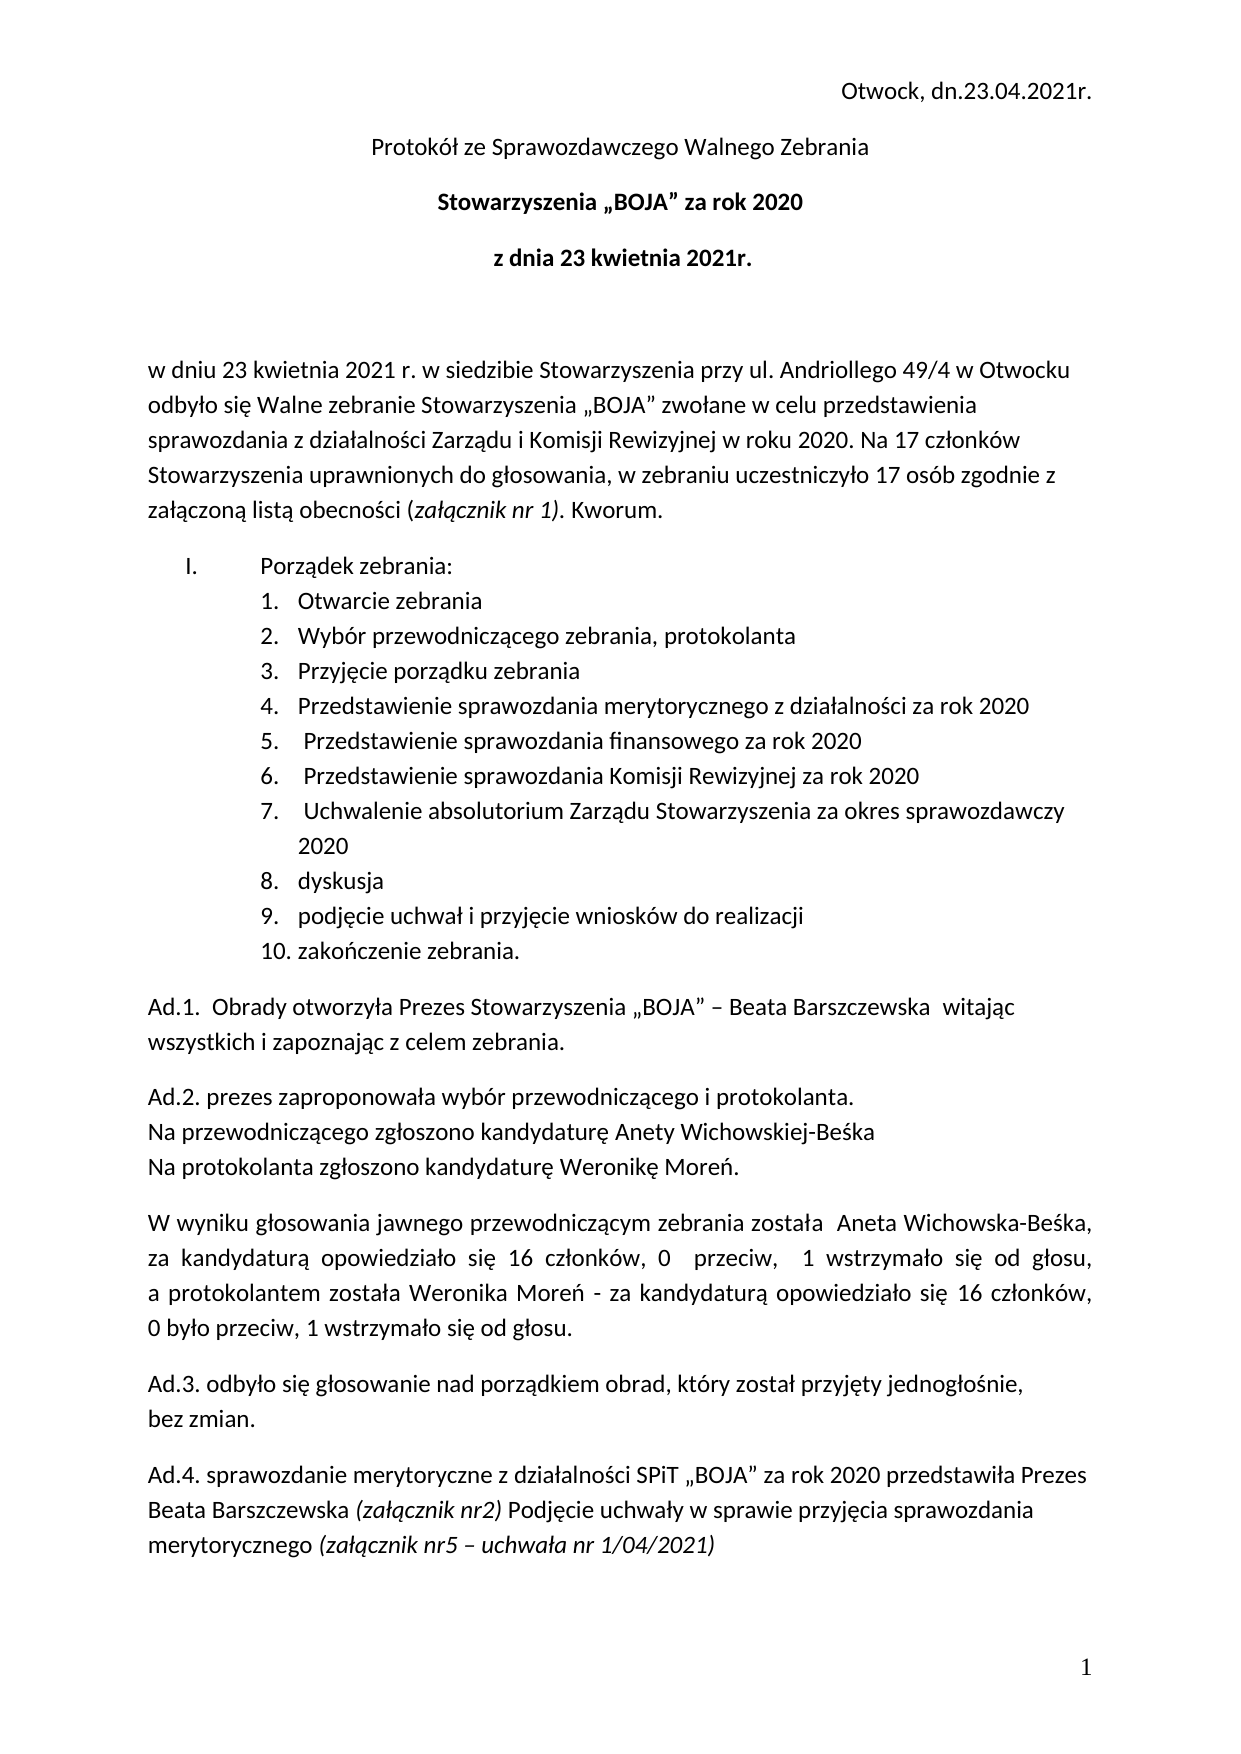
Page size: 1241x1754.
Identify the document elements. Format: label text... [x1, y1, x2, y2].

text Ad.4. sprawozdanie merytoryczne z działalności SPiT „BOJA” za rok 2020 przedstawiła Prezes Beata Barszczewska (załącznik nr2) Podjęcie uchwały w sprawie przyjęcia sprawozdania merytorycznego (załącznik nr5 – uchwała nr 1/04/2021) [148, 1459, 1093, 1559]
list Otwarcie zebrania [260, 585, 1093, 615]
text w dniu 23 kwietnia 2021 r. w siedzibie Stowarzyszenia przy ul. Andriollego 49/4 w Otwocku odbyło się Walne zebranie Stowarzyszenia „BOJA” zwołane w celu przedstawienia sprawozdania z działalności Zarządu i Komisji Rewizyjnej w roku 2020. Na 17 członków Stowarzyszenia uprawnionych do głosowania, w zebraniu uczestniczyło 17 osób zgodnie z załączoną listą obecności (załącznik nr 1). Kworum. [148, 354, 1093, 524]
text Ad.2. prezes zaproponowała wybór przewodniczącego i protokolanta. Na przewodniczącego zgłoszono kandydaturę Anety Wichowskiej-Beśka Na protokolanta zgłoszono kandydaturę Weronikę Moreń. [148, 1082, 1093, 1182]
text Ad.1. Obrady otworzyła Prezes Stowarzyszenia „BOJA” – Beata Barszczewska witając wszystkich i zapoznając z celem zebrania. [148, 991, 1093, 1056]
text Otwock, dn.23.04.2021r. [148, 75, 1093, 105]
text z dnia 23 kwietnia 2021r. [148, 242, 1093, 273]
list dyskusja [260, 865, 1093, 895]
list Przyjęcie porządku zebrania [260, 655, 1093, 685]
list Przedstawienie sprawozdania merytorycznego z działalności za rok 2020 [260, 690, 1093, 720]
list podjęcie uchwał i przyjęcie wniosków do realizacji [260, 900, 1093, 930]
list Wybór przewodniczącego zebrania, protokolanta [260, 620, 1093, 650]
list zakończenie zebrania. [260, 935, 1093, 965]
text Protokół ze Sprawozdawczego Walnego Zebrania [148, 131, 1093, 161]
list Porządek zebrania: [185, 550, 1093, 580]
list Przedstawienie sprawozdania Komisji Rewizyjnej za rok 2020 [260, 760, 1093, 790]
text Ad.3. odbyło się głosowanie nad porządkiem obrad, który został przyjęty jednogłośnie, bez zmian. [148, 1368, 1093, 1434]
text Stowarzyszenia „BOJA” za rok 2020 [148, 187, 1093, 217]
text W wyniku głosowania jawnego przewodniczącym zebrania została Aneta Wichowska-Beśka, za kandydaturą opowiedziało się 16 członków, 0 przeciw, 1 wstrzymało się od głosu, a protokolantem została Weronika Moreń - za kandydaturą opowiedziało się 16 członków, 0 było przeciw, 1 wstrzymało się od głosu. [148, 1207, 1093, 1343]
list Uchwalenie absolutorium Zarządu Stowarzyszenia za okres sprawozdawczy 2020 [260, 795, 1093, 860]
list Przedstawienie sprawozdania finansowego za rok 2020 [260, 725, 1093, 755]
